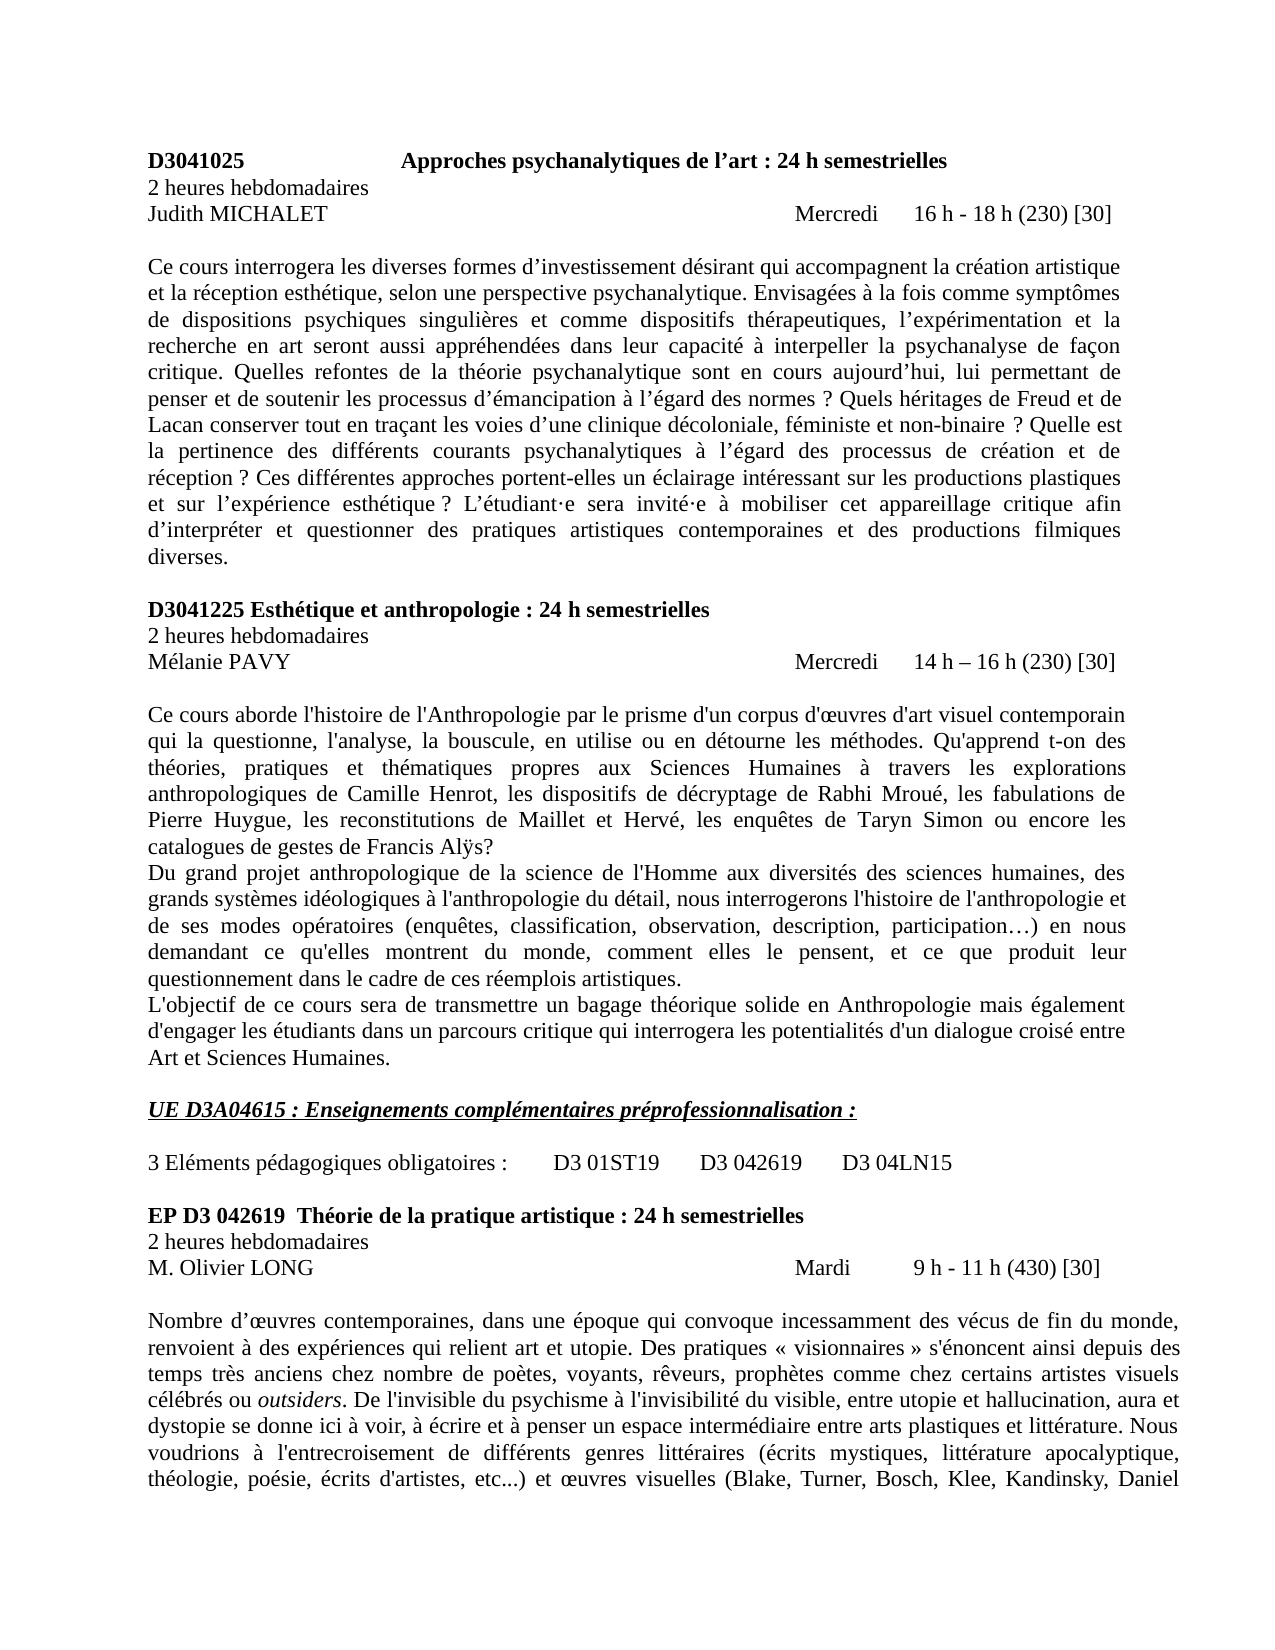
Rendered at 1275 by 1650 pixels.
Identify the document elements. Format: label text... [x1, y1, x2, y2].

text Du grand projet anthropologique de la science de l'Homme aux diversités des sciences humaines, des grands systèmes idéologiques à l'anthropologie du détail, nous interrogerons l'histoire de l'anthropologie et de ses modes opératoires (enquêtes, classification, observation, description, participation…) en nous demandant ce qu'elles montrent du monde, comment elles le pensent, et ce que produit leur questionnement dans le cadre de ces réemplois artistiques. [148, 859, 1127, 991]
text 2 heures hebdomadaires [148, 622, 1275, 648]
text Judith MICHALET Mercredi 16 h - 18 h (230) [30] [148, 200, 1275, 227]
text Ce cours aborde l'histoire de l'Anthropologie par le prisme d'un corpus d'œuvres d'art visuel contemporain qui la questionne, l'analyse, la bouscule, en utilise ou en détourne les méthodes. Qu'apprend t-on des théories, pratiques et thématiques propres aux Sciences Humaines à travers les explorations anthropologiques de Camille Henrot, les dispositifs de décryptage de Rabhi Mroué, les fabulations de Pierre Huygue, les reconstitutions de Maillet et Hervé, les enquêtes de Taryn Simon ou encore les catalogues de gestes de Francis Alÿs? [148, 701, 1127, 859]
text UE D3A04615 : Enseignements complémentaires préprofessionnalisation : [148, 1096, 1275, 1123]
text D3041225 Esthétique et anthropologie : 24 h semestrielles [148, 596, 1275, 622]
text Ce cours interrogera les diverses formes d’investissement désirant qui accompagnent la création artistique et la réception esthétique, selon une perspective psychanalytique. Envisagées à la fois comme symptômes de dispositions psychiques singulières et comme dispositifs thérapeutiques, l’expérimentation et la recherche en art seront aussi appréhendées dans leur capacité à interpeller la psychanalyse de façon critique. Quelles refontes de la théorie psychanalytique sont en cours aujourd’hui, lui permettant de penser et de soutenir les processus d’émancipation à l’égard des normes ? Quels héritages de Freud et de Lacan conserver tout en traçant les voies d’une clinique décoloniale, féministe et non-binaire ? Quelle est la pertinence des différents courants psychanalytiques à l’égard des processus de création et de réception ? Ces différentes approches portent-elles un éclairage intéressant sur les productions plastiques et sur l’expérience esthétique ? L’étudiant·e sera invité·e à mobiliser cet appareillage critique afin d’interpréter et questionner des pratiques artistiques contemporaines et des productions filmiques diverses. [148, 253, 1122, 569]
text 2 heures hebdomadaires [148, 1228, 1275, 1254]
text 3 Eléments pédagogiques obligatoires : D3 01ST19 D3 042619 D3 04LN15 [148, 1149, 1275, 1175]
text L'objectif de ce cours sera de transmettre un bagage théorique solide en Anthropologie mais également d'engager les étudiants dans un parcours critique qui interrogera les potentialités d'un dialogue croisé entre Art et Sciences Humaines. [148, 991, 1127, 1070]
text 2 heures hebdomadaires [148, 174, 1275, 200]
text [148, 1307, 1181, 1492]
text M. Olivier LONG Mardi 9 h - 11 h (430) [30] [148, 1254, 1275, 1281]
text EP D3 042619 Théorie de la pratique artistique : 24 h semestrielles [148, 1202, 1275, 1228]
text Mélanie PAVY Mercredi 14 h – 16 h (230) [30] [148, 648, 1275, 675]
text D3041025 Approches psychanalytiques de l’art : 24 h semestrielles [148, 148, 1275, 174]
